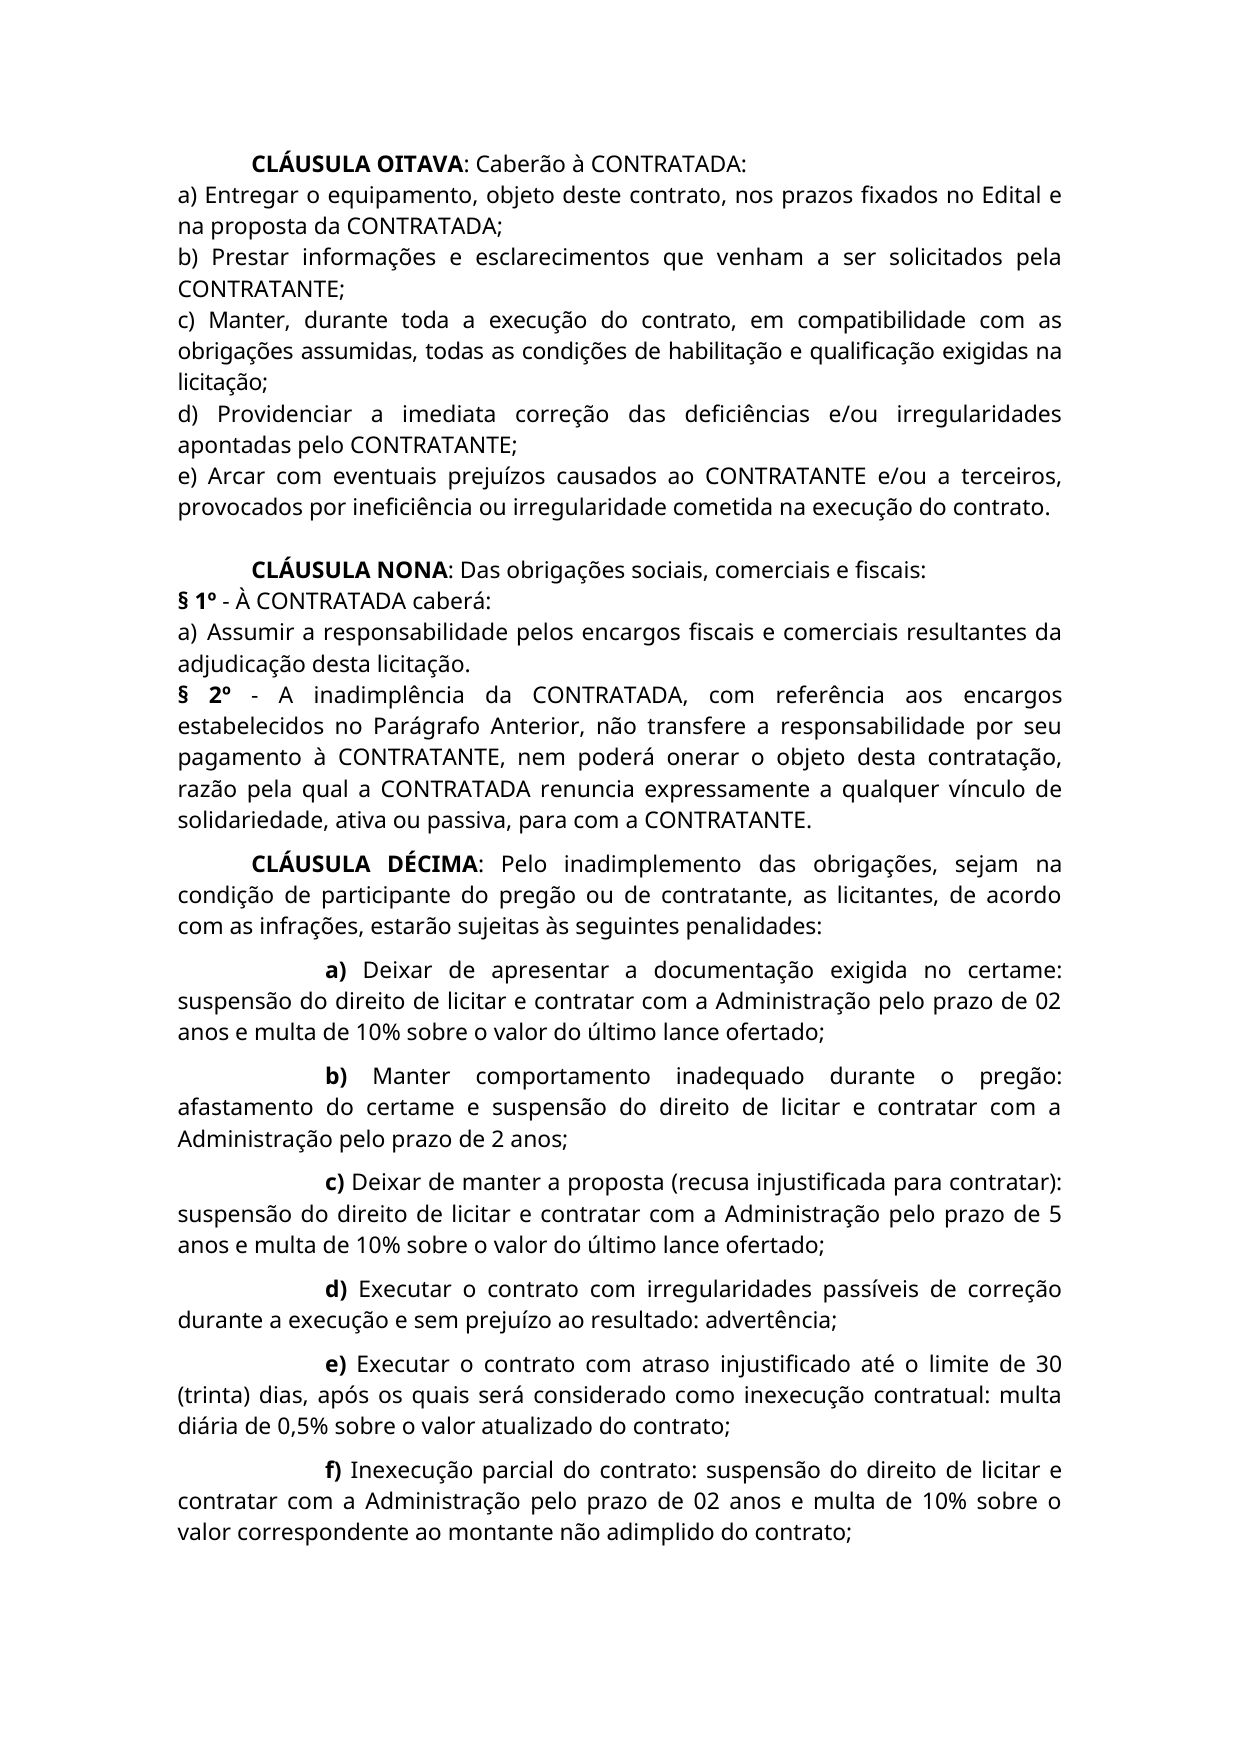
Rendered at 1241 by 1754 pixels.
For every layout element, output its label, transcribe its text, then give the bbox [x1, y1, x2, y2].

text CLÁUSULA NONA: Das obrigações sociais, comerciais e fiscais: [177, 554, 1063, 585]
text a) Deixar de apresentar a documentação exigida no certame: suspensão do direito de licitar e contratar com a Administração pelo prazo de 02 anos e multa de 10% sobre o valor do último lance ofertado; [177, 954, 1063, 1048]
text c) Manter, durante toda a execução do contrato, em compatibilidade com as obrigações assumidas, todas as condições de habilitação e qualificação exigidas na licitação; [177, 304, 1063, 398]
text f) Inexecução parcial do contrato: suspensão do direito de licitar e contratar com a Administração pelo prazo de 02 anos e multa de 10% sobre o valor correspondente ao montante não adimplido do contrato; [177, 1454, 1063, 1548]
text § 2º - A inadimplência da CONTRATADA, com referência aos encargos estabelecidos no Parágrafo Anterior, não transfere a responsabilidade por seu pagamento à CONTRATANTE, nem poderá onerar o objeto desta contratação, razão pela qual a CONTRATADA renuncia expressamente a qualquer vínculo de solidariedade, ativa ou passiva, para com a CONTRATANTE. [177, 679, 1063, 835]
text e) Executar o contrato com atraso injustificado até o limite de 30 (trinta) dias, após os quais será considerado como inexecução contratual: multa diária de 0,5% sobre o valor atualizado do contrato; [177, 1348, 1063, 1441]
text § 1º - À CONTRATADA caberá: [177, 585, 1063, 616]
text b) Prestar informações e esclarecimentos que venham a ser solicitados pela CONTRATANTE; [177, 241, 1063, 304]
text e) Arcar com eventuais prejuízos causados ao CONTRATANTE e/ou a terceiros, provocados por ineficiência ou irregularidade cometida na execução do contrato. [177, 460, 1063, 523]
text CLÁUSULA OITAVA: Caberão à CONTRATADA: [177, 148, 1063, 179]
text b) Manter comportamento inadequado durante o pregão: afastamento do certame e suspensão do direito de licitar e contratar com a Administração pelo prazo de 2 anos; [177, 1060, 1063, 1154]
text a) Entregar o equipamento, objeto deste contrato, nos prazos fixados no Edital e na proposta da CONTRATADA; [177, 179, 1063, 241]
text c) Deixar de manter a proposta (recusa injustificada para contratar): suspensão do direito de licitar e contratar com a Administração pelo prazo de 5 anos e multa de 10% sobre o valor do último lance ofertado; [177, 1166, 1063, 1260]
text d) Providenciar a imediata correção das deficiências e/ou irregularidades apontadas pelo CONTRATANTE; [177, 398, 1063, 460]
list Assumir a responsabilidade pelos encargos fiscais e comerciais resultantes da adjudicação desta licitação. [177, 616, 1063, 679]
text CLÁUSULA DÉCIMA: Pelo inadimplemento das obrigações, sejam na condição de participante do pregão ou de contratante, as licitantes, de acordo com as infrações, estarão sujeitas às seguintes penalidades: [177, 848, 1063, 941]
text d) Executar o contrato com irregularidades passíveis de correção durante a execução e sem prejuízo ao resultado: advertência; [177, 1273, 1063, 1335]
